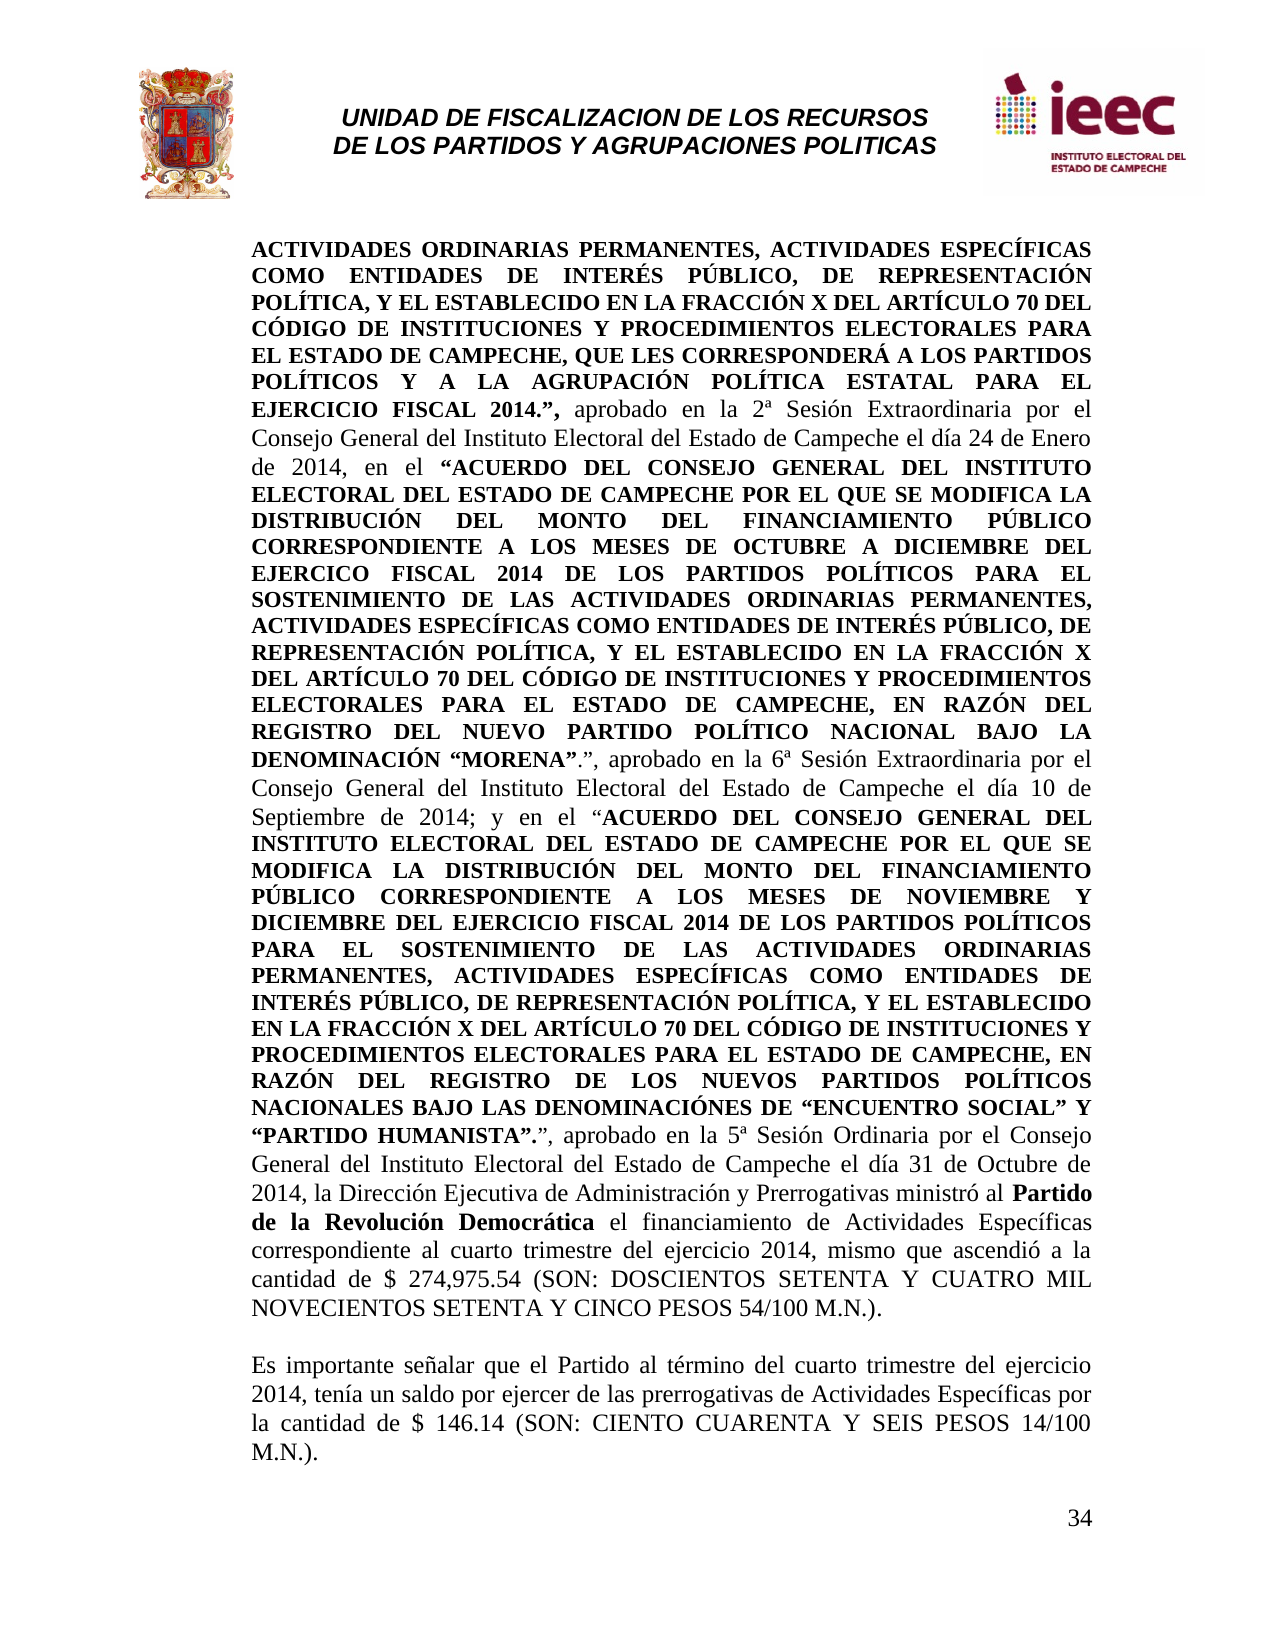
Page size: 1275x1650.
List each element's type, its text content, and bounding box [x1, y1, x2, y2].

text Es importante señalar que el Partido al término del cuarto trimestre del ejercicio 2014, tenía un saldo por ejercer de las prerrogativas de Actividades Específicas por la cantidad de $ 146.14 (SON: CIENTO CUARENTA Y SEIS PESOS 14/100 M.N.). [251, 1350, 1092, 1465]
picture [983, 48, 1205, 196]
picture [139, 67, 234, 199]
